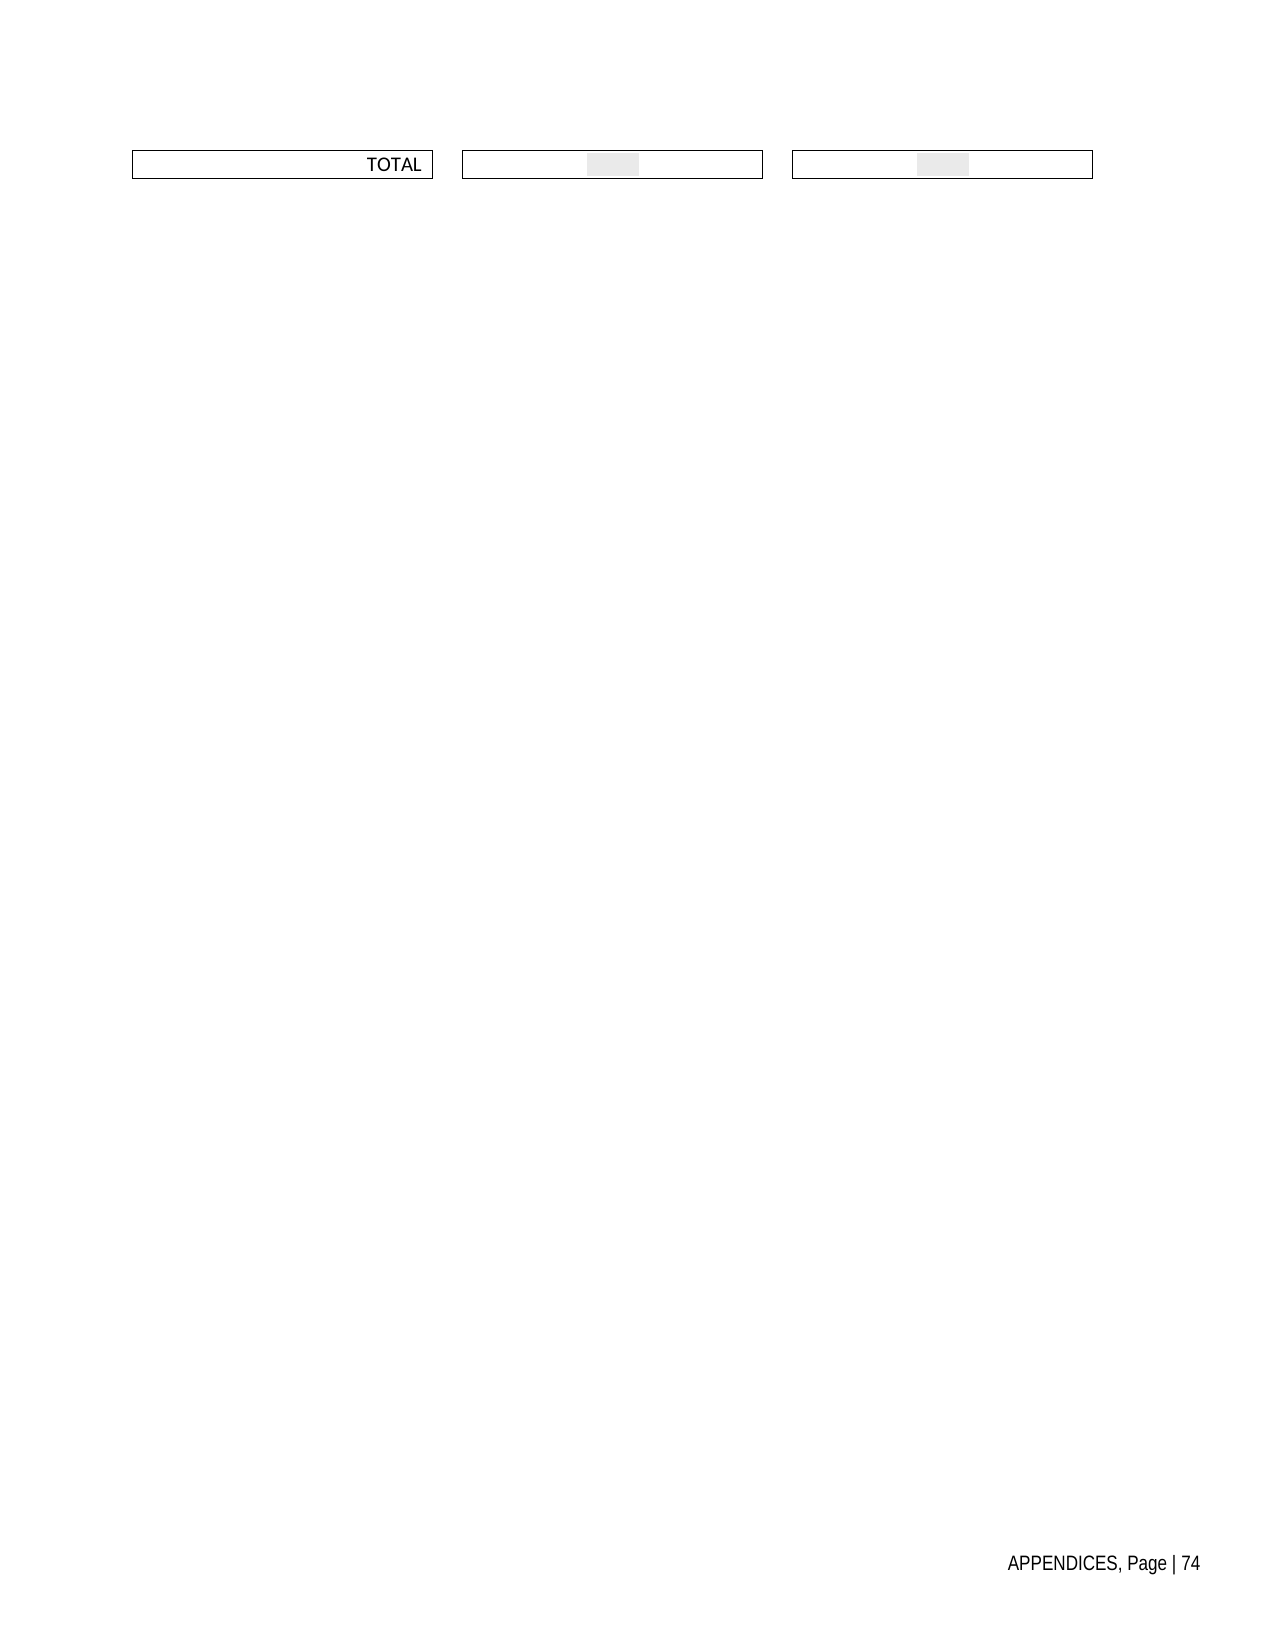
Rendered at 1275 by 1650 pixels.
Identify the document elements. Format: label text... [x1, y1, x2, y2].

table_cell TOTAL [133, 151, 432, 178]
table_cell [793, 151, 1092, 178]
table_cell [763, 150, 792, 178]
table_cell [433, 150, 462, 178]
table_cell [463, 151, 762, 178]
